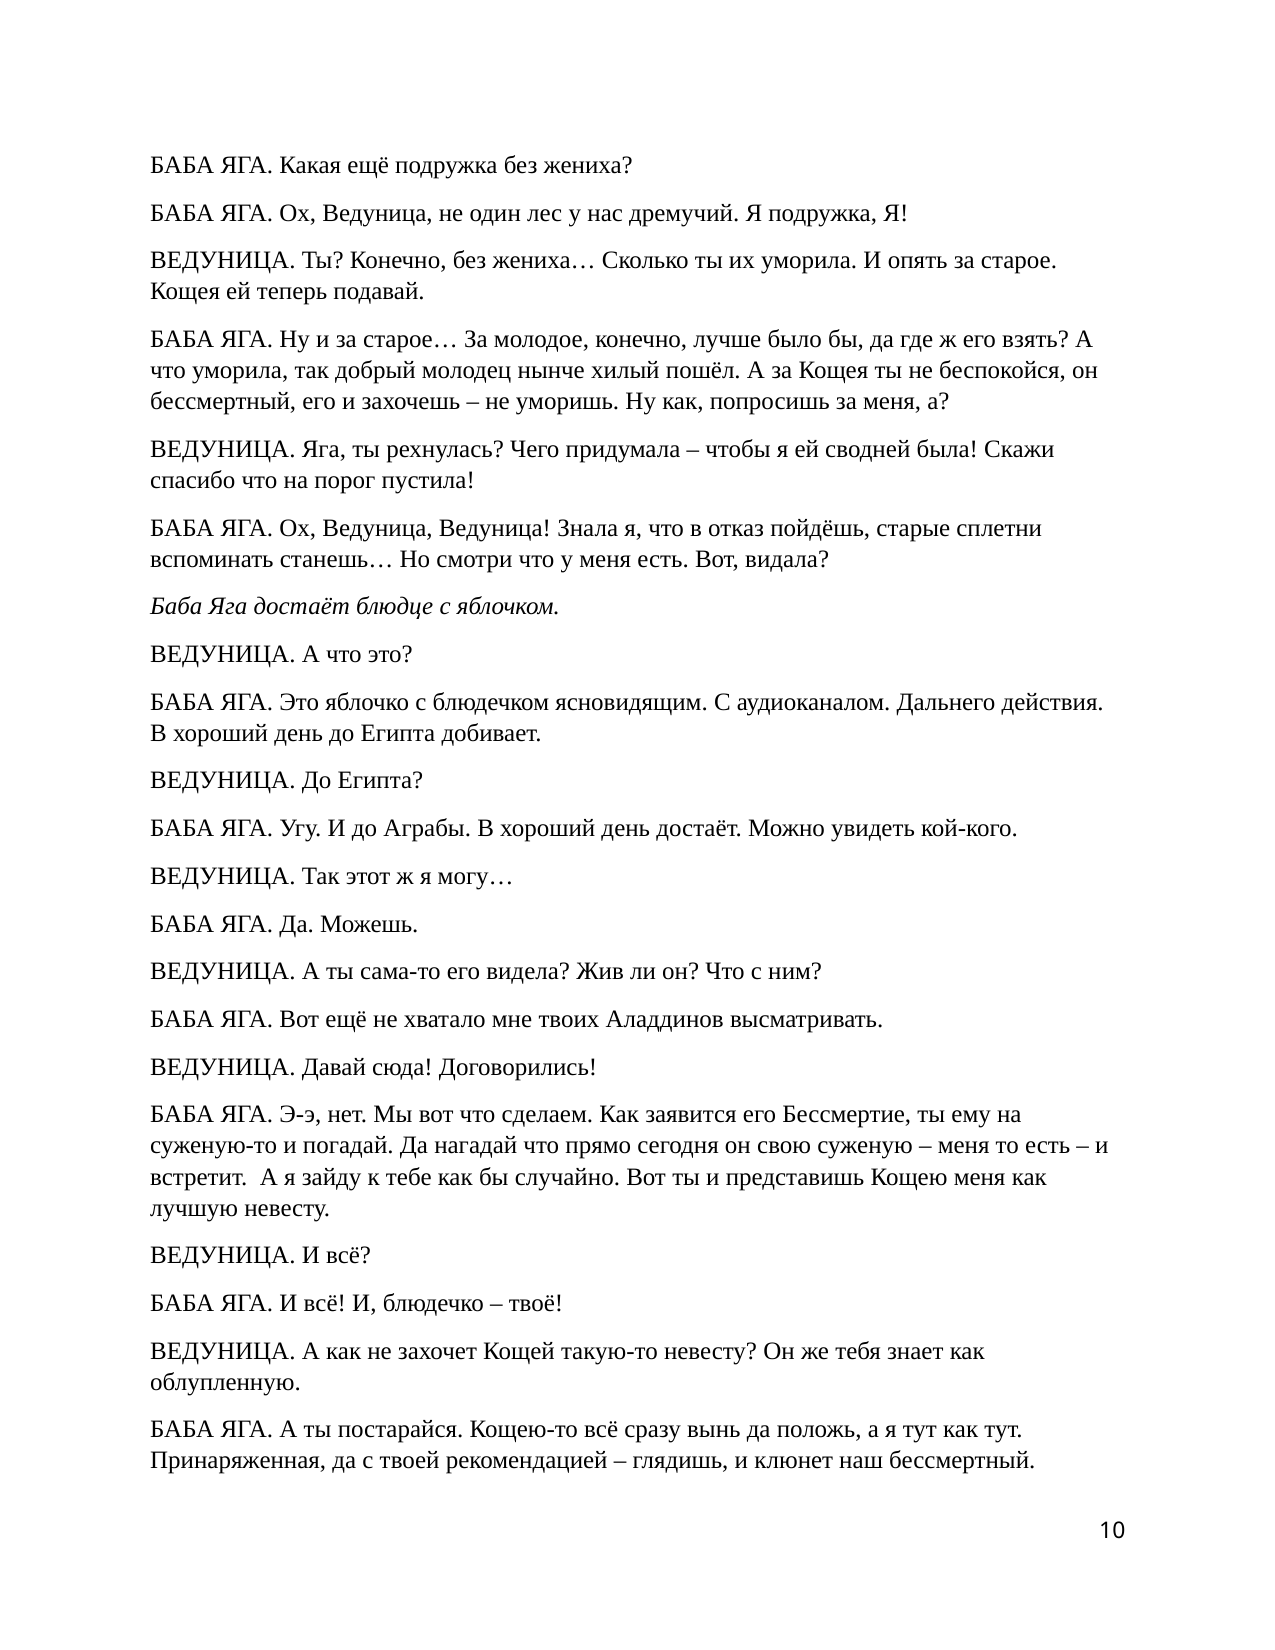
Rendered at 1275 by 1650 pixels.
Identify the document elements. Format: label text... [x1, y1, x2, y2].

text ВЕДУНИЦА. А что это? [150, 639, 1125, 668]
text БАБА ЯГА. Э-э, нет. Мы вот что сделаем. Как заявится его Бессмертие, ты ему на суженую-то и погадай. Да нагадай что прямо сегодня он свою суженую – меня то есть – и встретит. А я зайду к тебе как бы случайно. Вот ты и представишь Кощею меня как лучшую невесту. [150, 1099, 1125, 1221]
text ВЕДУНИЦА. А как не захочет Кощей такую-то невесту? Он же тебя знает как облупленную. [150, 1336, 1125, 1396]
text БАБА ЯГА. Да. Можешь. [150, 909, 1125, 937]
text ВЕДУНИЦА. Яга, ты рехнулась? Чего придумала – чтобы я ей сводней была! Скажи спасибо что на порог пустила! [150, 434, 1125, 494]
text БАБА ЯГА. Ох, Ведуница, не один лес у нас дремучий. Я подружка, Я! [150, 198, 1125, 226]
text ВЕДУНИЦА. Ты? Конечно, без жениха… Сколько ты их уморила. И опять за старое. Кощея ей теперь подавай. [150, 245, 1125, 305]
text БАБА ЯГА. А ты постарайся. Кощею-то всё сразу вынь да положь, а я тут как тут. Принаряженная, да с твоей рекомендацией – глядишь, и клюнет наш бессмертный. [150, 1414, 1125, 1474]
text БАБА ЯГА. Это яблочко с блюдечком ясновидящим. С аудиоканалом. Дальнего действия. В хороший день до Египта добивает. [150, 687, 1125, 747]
text БАБА ЯГА. Ну и за старое… За молодое, конечно, лучше было бы, да где ж его взять? А что уморила, так добрый молодец нынче хилый пошёл. А за Кощея ты не беспокойся, он бессмертный, его и захочешь – не уморишь. Ну как, попросишь за меня, а? [150, 324, 1125, 415]
text ВЕДУНИЦА. Давай сюда! Договорились! [150, 1052, 1125, 1081]
text ВЕДУНИЦА. Так этот ж я могу… [150, 861, 1125, 890]
text Баба Яга достаёт блюдце с яблочком. [150, 591, 1125, 620]
text ВЕДУНИЦА. А ты сама-то его видела? Жив ли он? Что с ним? [150, 956, 1125, 985]
text БАБА ЯГА. Какая ещё подружка без жениха? [150, 150, 1125, 179]
text ВЕДУНИЦА. До Египта? [150, 766, 1125, 794]
text БАБА ЯГА. Ох, Ведуница, Ведуница! Знала я, что в отказ пойдёшь, старые сплетни вспоминать станешь… Но смотри что у меня есть. Вот, видала? [150, 513, 1125, 572]
text БАБА ЯГА. Вот ещё не хватало мне твоих Аладдинов высматривать. [150, 1004, 1125, 1033]
text ВЕДУНИЦА. И всё? [150, 1240, 1125, 1269]
text БАБА ЯГА. Угу. И до Аграбы. В хороший день достаёт. Можно увидеть кой-кого. [150, 813, 1125, 842]
text БАБА ЯГА. И всё! И, блюдечко – твоё! [150, 1288, 1125, 1317]
